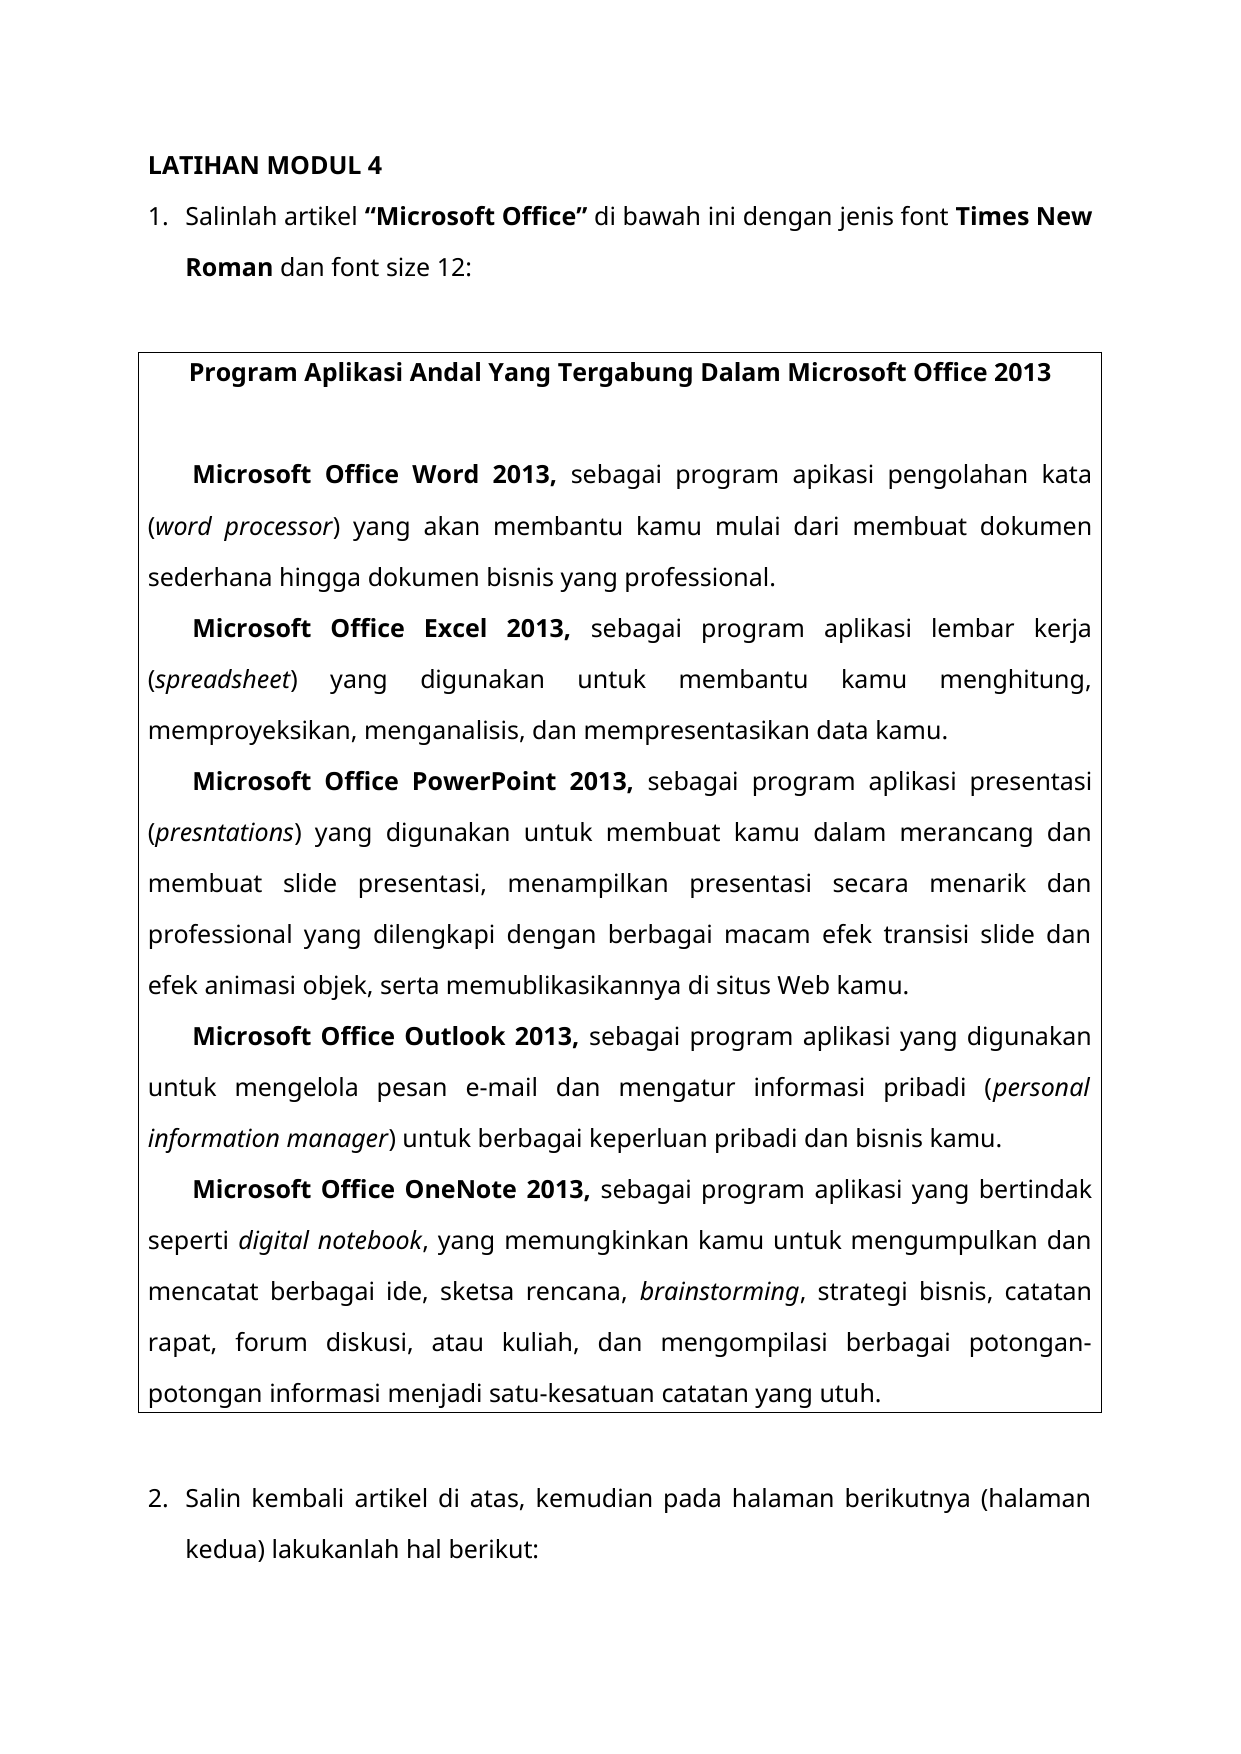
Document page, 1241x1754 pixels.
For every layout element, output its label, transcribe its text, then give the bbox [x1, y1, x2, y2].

text Microsoft Office Excel 2013, sebagai program aplikasi lembar kerja (spreadsheet) yang digunakan untuk membantu kamu menghitung, memproyeksikan, menganalisis, dan mempresentasikan data kamu. [139, 607, 1101, 746]
text Program Aplikasi Andal Yang Tergabung Dalam Microsoft Office 2013 [139, 353, 1101, 389]
list Salin kembali artikel di atas, kemudian pada halaman berikutnya (halaman kedua) lakukanlah hal berikut: [148, 1481, 1092, 1566]
text Microsoft Office Outlook 2013, sebagai program aplikasi yang digunakan untuk mengelola pesan e-mail dan mengatur informasi pribadi (personal information manager) untuk berbagai keperluan pribadi dan bisnis kamu. [139, 1015, 1101, 1155]
text Microsoft Office PowerPoint 2013, sebagai program aplikasi presentasi (presntations) yang digunakan untuk membuat kamu dalam merancang dan membuat slide presentasi, menampilkan presentasi secara menarik dan professional yang dilengkapi dengan berbagai macam efek transisi slide dan efek animasi objek, serta memublikasikannya di situs Web kamu. [139, 760, 1101, 1002]
text Microsoft Office OneNote 2013, sebagai program aplikasi yang bertindak seperti digital notebook, yang memungkinkan kamu untuk mengumpulkan dan mencatat berbagai ide, sketsa rencana, brainstorming, strategi bisnis, catatan rapat, forum diskusi, atau kuliah, dan mengompilasi berbagai potongan-potongan informasi menjadi satu-kesatuan catatan yang utuh. [139, 1168, 1101, 1412]
list Salinlah artikel “Microsoft Office” di bawah ini dengan jenis font Times New Roman dan font size 12: [148, 199, 1092, 284]
text Microsoft Office Word 2013, sebagai program apikasi pengolahan kata (word processor) yang akan membantu kamu mulai dari membuat dokumen sederhana hingga dokumen bisnis yang professional. [139, 454, 1101, 593]
text LATIHAN MODUL 4 [148, 148, 1092, 182]
